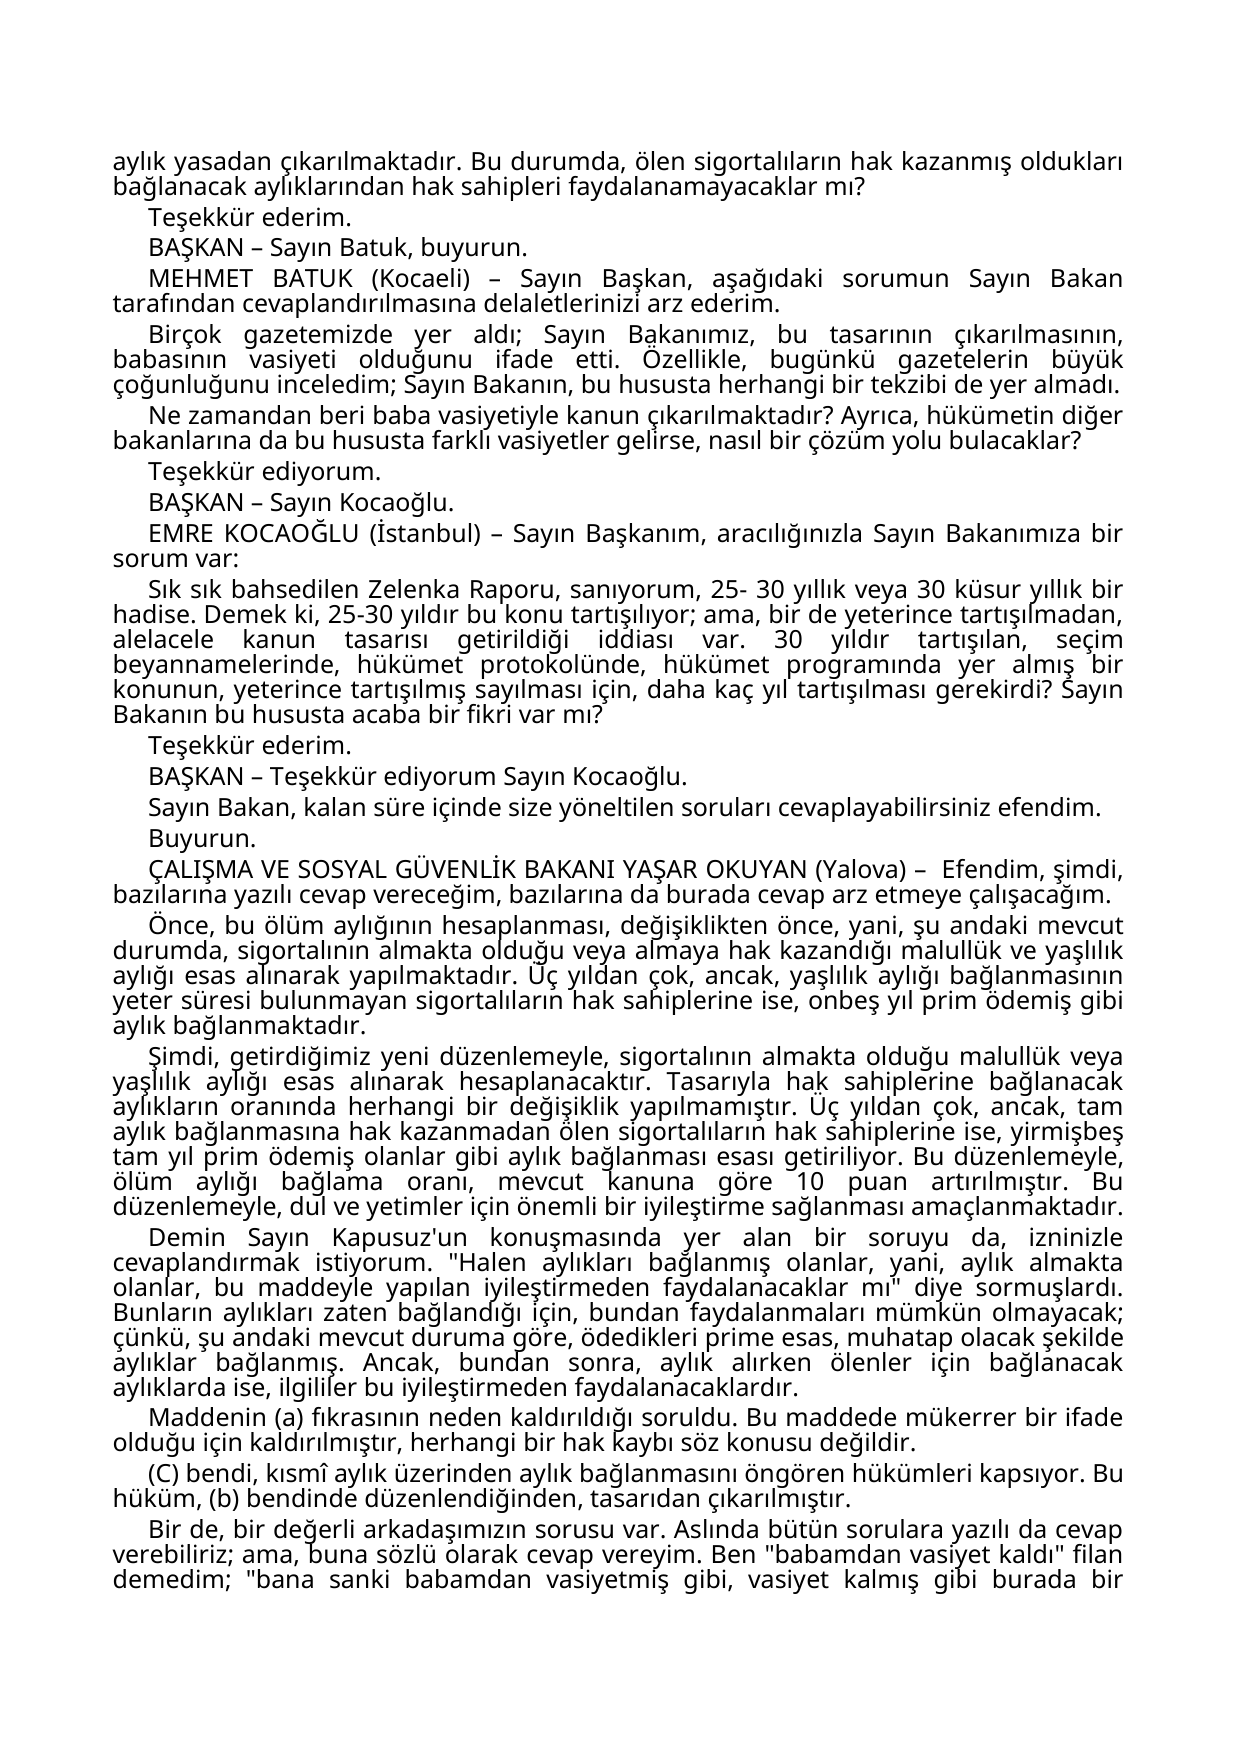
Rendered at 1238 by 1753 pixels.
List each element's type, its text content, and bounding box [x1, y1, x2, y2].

text ÇALIŞMA VE SOSYAL GÜVENLİK BAKANI YAŞAR OKUYAN (Yalova) – Efendim, şimdi, bazılarına yazılı cevap vereceğim, bazılarına da burada cevap arz etmeye çalışacağım. [112, 858, 1125, 908]
text Teşekkür ederim. [112, 734, 1125, 759]
text Teşekkür ederim. [112, 206, 1125, 231]
text Buyurun. [112, 827, 1125, 852]
text BAŞKAN – Teşekkür ediyorum Sayın Kocaoğlu. [112, 765, 1125, 790]
text Demin Sayın Kapusuz'un konuşmasında yer alan bir soruyu da, izninizle cevaplandırmak istiyorum. "Halen aylıkları bağlanmış olanlar, yani, aylık almakta olanlar, bu maddeyle yapılan iyileştirmeden faydalanacaklar mı" diye sormuşlardı. Bunların aylıkları zaten bağlandığı için, bundan faydalanmaları mümkün olmayacak; çünkü, şu andaki mevcut duruma göre, ödedikleri prime esas, muhatap olacak şekilde aylıklar bağlanmış. Ancak, bundan sonra, aylık alırken ölenler için bağlanacak aylıklarda ise, ilgililer bu iyileştirmeden faydalanacaklardır. [112, 1226, 1125, 1401]
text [112, 150, 1125, 200]
text Birçok gazetemizde yer aldı; Sayın Bakanımız, bu tasarının çıkarılmasının, babasının vasiyeti olduğunu ifade etti. Özellikle, bugünkü gazetelerin büyük çoğunluğunu inceledim; Sayın Bakanın, bu hususta herhangi bir tekzibi de yer almadı. [112, 324, 1125, 399]
text Sayın Bakan, kalan süre içinde size yöneltilen soruları cevaplayabilirsiniz efendim. [112, 796, 1125, 821]
text Önce, bu ölüm aylığının hesaplanması, değişiklikten önce, yani, şu andaki mevcut durumda, sigortalının almakta olduğu veya almaya hak kazandığı malullük ve yaşlılık aylığı esas alınarak yapılmaktadır. Üç yıldan çok, ancak, yaşlılık aylığı bağlanmasının yeter süresi bulunmayan sigortalıların hak sahiplerine ise, onbeş yıl prim ödemiş gibi aylık bağlanmaktadır. [112, 914, 1125, 1039]
text BAŞKAN – Sayın Batuk, buyurun. [112, 237, 1125, 262]
text MEHMET BATUK (Kocaeli) – Sayın Başkan, aşağıdaki sorumun Sayın Bakan tarafından cevaplandırılmasına delaletlerinizi arz ederim. [112, 268, 1125, 318]
text Ne zamandan beri baba vasiyetiyle kanun çıkarılmaktadır? Ayrıca, hükümetin diğer bakanlarına da bu hususta farklı vasiyetler gelirse, nasıl bir çözüm yolu bulacaklar? [112, 405, 1125, 455]
text Şimdi, getirdiğimiz yeni düzenlemeyle, sigortalının almakta olduğu malullük veya yaşlılık aylığı esas alınarak hesaplanacaktır. Tasarıyla hak sahiplerine bağlanacak aylıkların oranında herhangi bir değişiklik yapılmamıştır. Üç yıldan çok, ancak, tam aylık bağlanmasına hak kazanmadan ölen sigortalıların hak sahiplerine ise, yirmişbeş tam yıl prim ödemiş olanlar gibi aylık bağlanması esası getiriliyor. Bu düzenlemeyle, ölüm aylığı bağlama oranı, mevcut kanuna göre 10 puan artırılmıştır. Bu düzenlemeyle, dul ve yetimler için önemli bir iyileştirme sağlanması amaçlanmaktadır. [112, 1045, 1125, 1220]
text EMRE KOCAOĞLU (İstanbul) – Sayın Başkanım, aracılığınızla Sayın Bakanımıza bir sorum var: [112, 522, 1125, 572]
text Maddenin (a) fıkrasının neden kaldırıldığı soruldu. Bu maddede mükerrer bir ifade olduğu için kaldırılmıştır, herhangi bir hak kaybı söz konusu değildir. [112, 1407, 1125, 1457]
text (C) bendi, kısmî aylık üzerinden aylık bağlanmasını öngören hükümleri kapsıyor. Bu hüküm, (b) bendinde düzenlendiğinden, tasarıdan çıkarılmıştır. [112, 1463, 1125, 1513]
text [112, 1519, 1125, 1594]
text Sık sık bahsedilen Zelenka Raporu, sanıyorum, 25- 30 yıllık veya 30 küsur yıllık bir hadise. Demek ki, 25-30 yıldır bu konu tartışılıyor; ama, bir de yeterince tartışılmadan, alelacele kanun tasarısı getirildiği iddiası var. 30 yıldır tartışılan, seçim beyannamelerinde, hükümet protokolünde, hükümet programında yer almış bir konunun, yeterince tartışılmış sayılması için, daha kaç yıl tartışılması gerekirdi? Sayın Bakanın bu hususta acaba bir fikri var mı? [112, 578, 1125, 728]
text BAŞKAN – Sayın Kocaoğlu. [112, 492, 1125, 517]
text Teşekkür ediyorum. [112, 461, 1125, 486]
